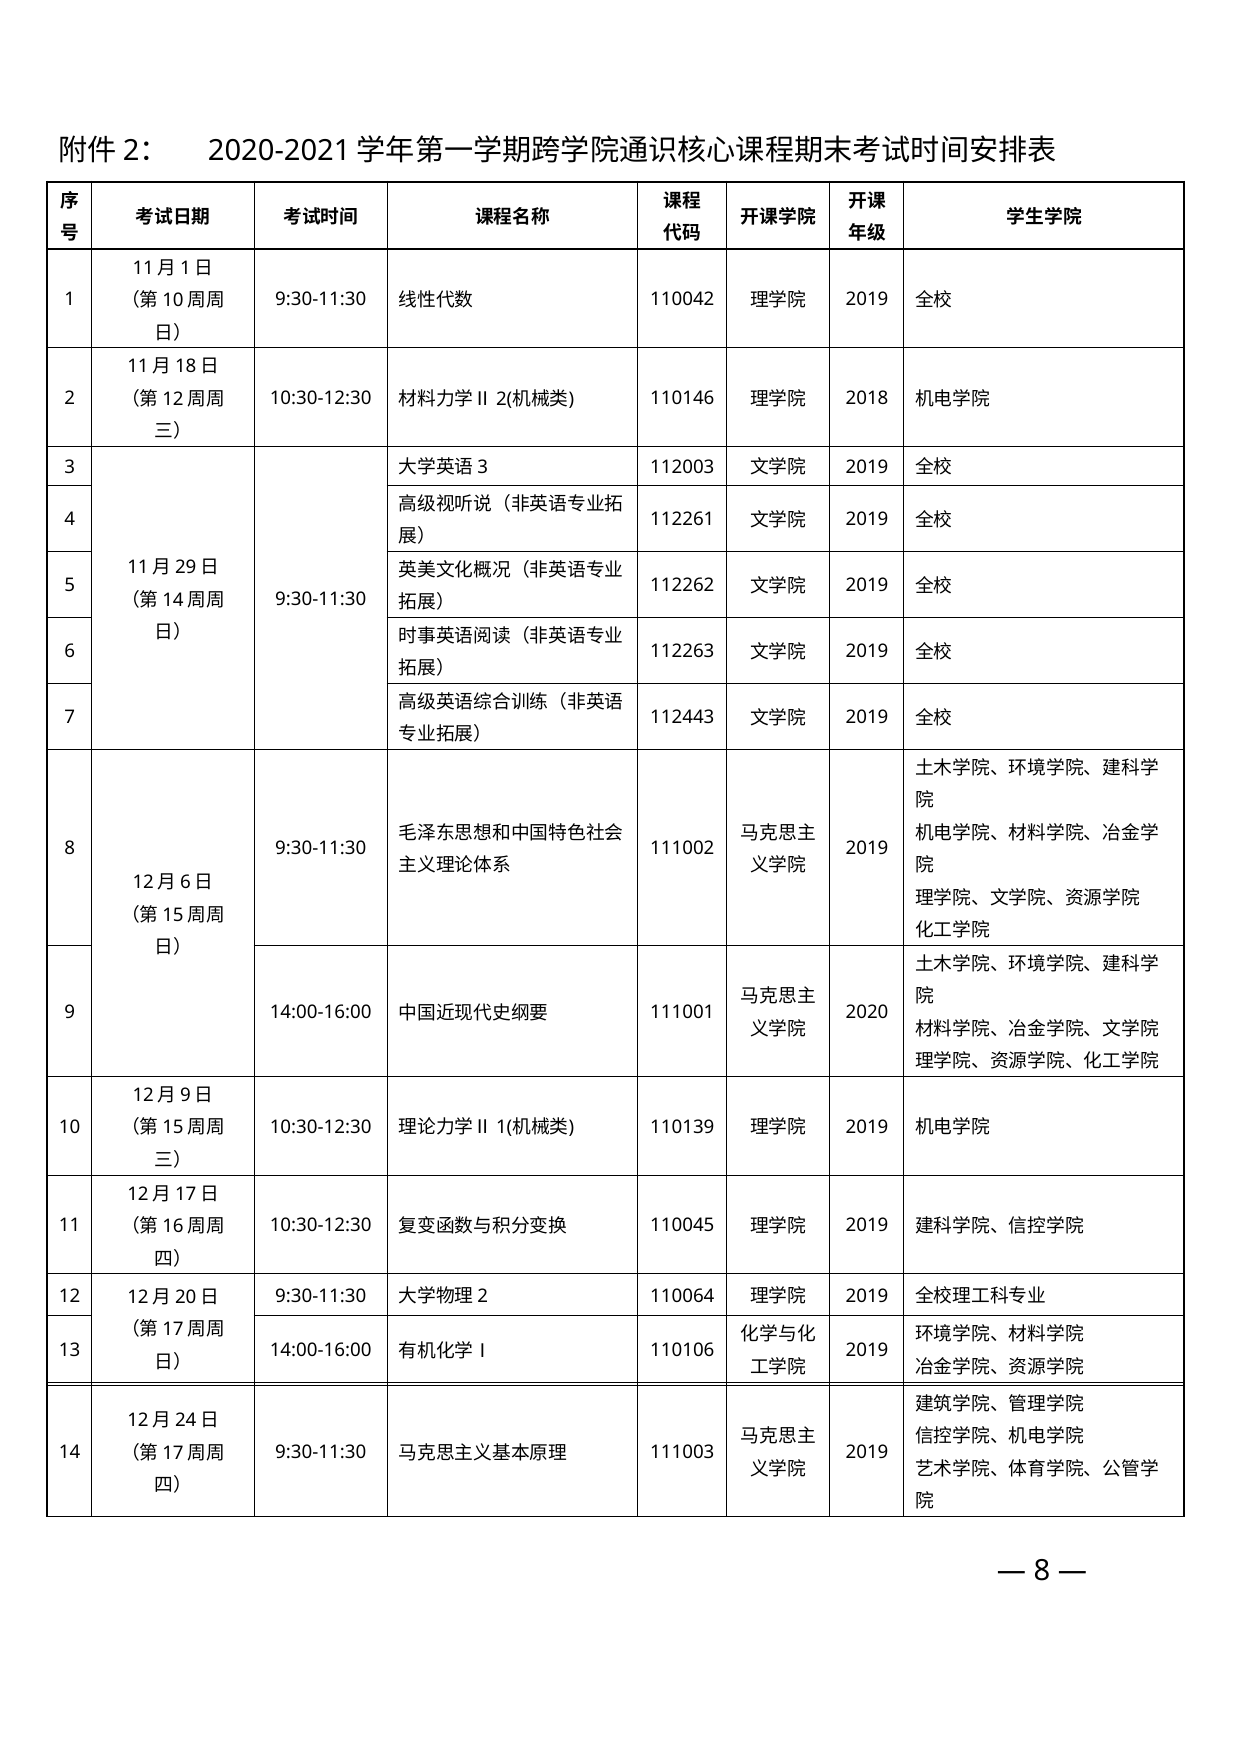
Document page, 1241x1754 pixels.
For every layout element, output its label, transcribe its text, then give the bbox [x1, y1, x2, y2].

table_cell 线性代数 [388, 250, 637, 347]
table_cell 材料力学Ⅱ2(机械类) [388, 348, 637, 446]
table_cell 110139 [638, 1077, 726, 1174]
table_cell 文学院 [727, 486, 829, 551]
table_cell 4 [48, 486, 91, 551]
table_cell 11月18日 （第12周周三） [92, 348, 254, 446]
table_cell 高级英语综合训练（非英语专业拓展） [388, 684, 637, 749]
table_cell 马克思主义学院 [727, 1386, 829, 1516]
table_cell 全校 [904, 447, 1183, 485]
table_cell 11 [48, 1176, 91, 1273]
table_cell 112262 [638, 552, 726, 617]
table_cell 1 [48, 250, 91, 347]
table_cell 2019 [830, 684, 903, 749]
table_cell 环境学院、材料学院 冶金学院、资源学院 [904, 1316, 1183, 1381]
table_cell 112443 [638, 684, 726, 749]
table_cell 110106 [638, 1316, 726, 1381]
table_cell 序号 [48, 183, 91, 248]
table_cell 土木学院、环境学院、建科学院 机电学院、材料学院、冶金学院 理学院、文学院、资源学院 化工学院 [904, 750, 1183, 945]
table_cell 2019 [830, 447, 903, 485]
table_cell 文学院 [727, 552, 829, 617]
table_cell 全校 [904, 618, 1183, 683]
table_cell 学生学院 [904, 183, 1183, 248]
table_cell 12 [48, 1274, 91, 1315]
table_cell 12月9日 （第15周周三） [92, 1077, 254, 1174]
table_cell 考试时间 [255, 183, 387, 248]
table_cell 9:30-11:30 [255, 750, 387, 945]
table_cell 3 [48, 447, 91, 485]
table_cell 理论力学Ⅱ1(机械类) [388, 1077, 637, 1174]
table_cell 开课年级 [830, 183, 903, 248]
table_cell 2019 [830, 1077, 903, 1174]
table_cell 12月17日 （第16周周四） [92, 1176, 254, 1273]
table_cell 110064 [638, 1274, 726, 1315]
table_cell 110045 [638, 1176, 726, 1273]
table_cell 文学院 [727, 684, 829, 749]
table_cell 11月1日 （第10周周日） [92, 250, 254, 347]
table_cell 马克思主义基本原理 [388, 1386, 637, 1516]
table_cell 课程 代码 [638, 183, 726, 248]
table_cell 2 [48, 348, 91, 446]
table_cell 111002 [638, 750, 726, 945]
table_cell 10 [48, 1077, 91, 1174]
table_cell 111003 [638, 1386, 726, 1516]
table_cell 时事英语阅读（非英语专业拓展） [388, 618, 637, 683]
table_cell 课程名称 [388, 183, 637, 248]
table_cell 大学物理2 [388, 1274, 637, 1315]
table_cell 2018 [830, 348, 903, 446]
table_cell 12月24日 （第17周周四） [92, 1386, 254, 1516]
table_cell 英美文化概况（非英语专业拓展） [388, 552, 637, 617]
table_cell 6 [48, 618, 91, 683]
table_cell 7 [48, 684, 91, 749]
table_cell 理学院 [727, 348, 829, 446]
table_cell 9:30-11:30 [255, 1386, 387, 1516]
table_cell 110146 [638, 348, 726, 446]
table_cell 建科学院、信控学院 [904, 1176, 1183, 1273]
table_cell 理学院 [727, 1274, 829, 1315]
table_cell 理学院 [727, 1077, 829, 1174]
table_cell 13 [48, 1316, 91, 1381]
table_cell 12月6日 （第15周周日） [92, 750, 254, 1076]
table_cell 土木学院、环境学院、建科学院 材料学院、冶金学院、文学院 理学院、资源学院、化工学院 [904, 946, 1183, 1076]
table_cell 机电学院 [904, 348, 1183, 446]
table_cell 机电学院 [904, 1077, 1183, 1174]
table_cell 复变函数与积分变换 [388, 1176, 637, 1273]
table_cell 全校 [904, 486, 1183, 551]
table_cell 10:30-12:30 [255, 1077, 387, 1174]
table_cell 5 [48, 552, 91, 617]
table_cell 化学与化工学院 [727, 1316, 829, 1381]
table_cell 9:30-11:30 [255, 250, 387, 347]
table_cell 2019 [830, 618, 903, 683]
table_cell 11月29日 （第14周周日） [92, 447, 254, 749]
table_header 附件2： 2020-2021学年第一学期跨学院通识核心课程期末考试时间安排表 [47, 116, 1184, 181]
table_cell 111001 [638, 946, 726, 1076]
table_cell 全校 [904, 250, 1183, 347]
table_cell 10:30-12:30 [255, 348, 387, 446]
table_cell 14:00-16:00 [255, 946, 387, 1076]
table_cell 2019 [830, 1176, 903, 1273]
table_cell 马克思主义学院 [727, 750, 829, 945]
table_cell 112261 [638, 486, 726, 551]
table_cell 全校 [904, 684, 1183, 749]
table_cell 理学院 [727, 1176, 829, 1273]
table_cell 建筑学院、管理学院 信控学院、机电学院 艺术学院、体育学院、公管学院 [904, 1386, 1183, 1516]
table_cell 全校理工科专业 [904, 1274, 1183, 1315]
table_cell 考试日期 [92, 183, 254, 248]
table_cell 2019 [830, 1316, 903, 1381]
table_cell 毛泽东思想和中国特色社会主义理论体系 [388, 750, 637, 945]
table_cell 文学院 [727, 447, 829, 485]
table_cell 110042 [638, 250, 726, 347]
table_cell 2019 [830, 552, 903, 617]
table_cell 2019 [830, 750, 903, 945]
table_cell 高级视听说（非英语专业拓展） [388, 486, 637, 551]
table_cell 理学院 [727, 250, 829, 347]
table_cell 9:30-11:30 [255, 447, 387, 749]
table_cell 9 [48, 946, 91, 1076]
table_cell 14:00-16:00 [255, 1316, 387, 1381]
table_cell 文学院 [727, 618, 829, 683]
table_cell 中国近现代史纲要 [388, 946, 637, 1076]
table_cell 2019 [830, 1274, 903, 1315]
table_cell 12月20日 （第17周周日） [92, 1274, 254, 1381]
table_cell 有机化学Ⅰ [388, 1316, 637, 1381]
table_cell 2019 [830, 1386, 903, 1516]
table_cell 马克思主义学院 [727, 946, 829, 1076]
table_cell 大学英语3 [388, 447, 637, 485]
table_cell 112263 [638, 618, 726, 683]
table_cell 2019 [830, 250, 903, 347]
table_cell 112003 [638, 447, 726, 485]
table_cell 2020 [830, 946, 903, 1076]
table_cell 开课学院 [727, 183, 829, 248]
table_cell 10:30-12:30 [255, 1176, 387, 1273]
table_cell 9:30-11:30 [255, 1274, 387, 1315]
table_cell 2019 [830, 486, 903, 551]
table_cell 全校 [904, 552, 1183, 617]
table_cell 14 [48, 1386, 91, 1516]
table_cell 8 [48, 750, 91, 945]
